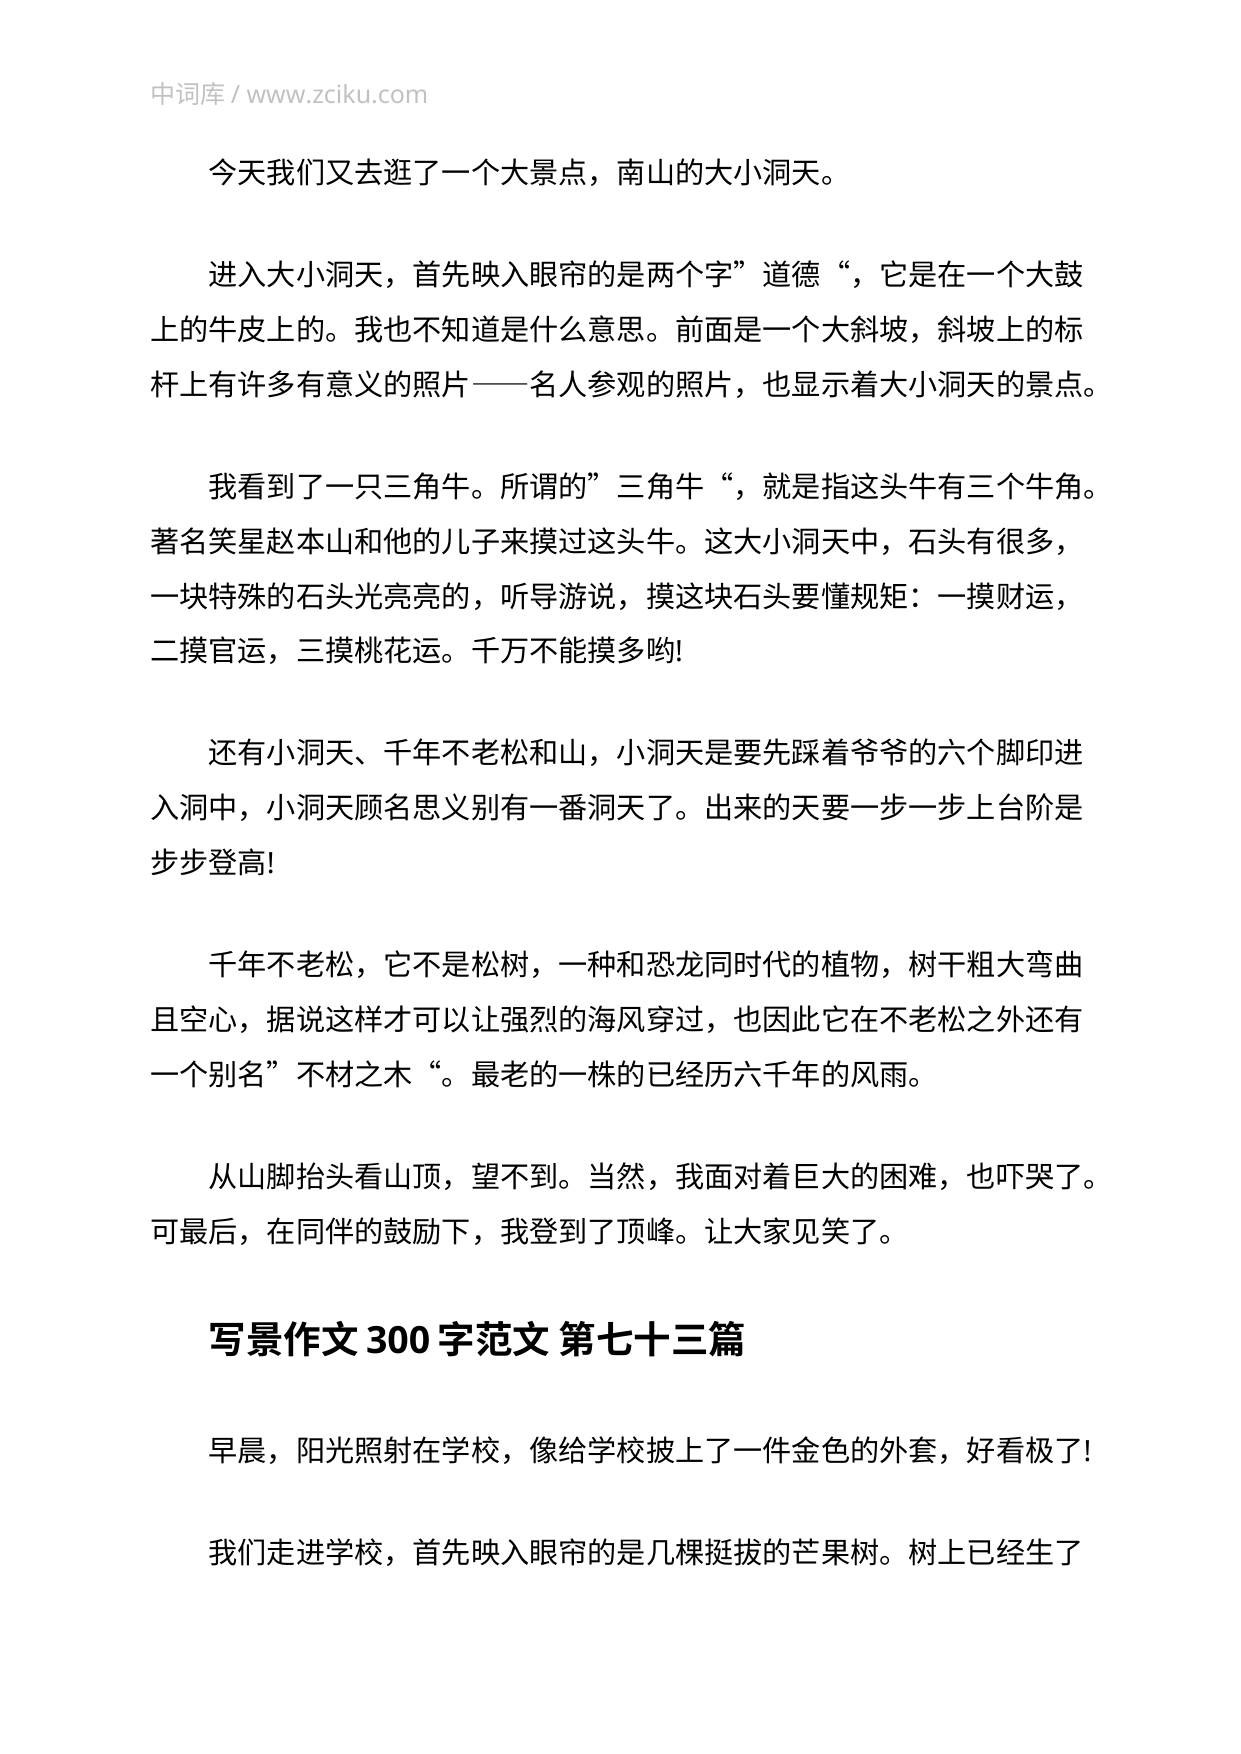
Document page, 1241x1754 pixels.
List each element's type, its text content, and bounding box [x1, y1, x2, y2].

text 今天我们又去逛了一个大景点，南山的大小洞天。 [150, 150, 1090, 192]
text 写景作文300字范文 第七十三篇 [150, 1310, 1090, 1364]
text 从山脚抬头看山顶，望不到。当然，我面对着巨大的困难，也吓哭了。可最后，在同伴的鼓励下，我登到了顶峰。让大家见笑了。 [150, 1153, 1090, 1251]
text 我看到了一只三角牛。所谓的”三角牛“，就是指这头牛有三个牛角。著名笑星赵本山和他的儿子来摸过这头牛。这大小洞天中，石头有很多，一块特殊的石头光亮亮的，听导游说，摸这块石头要懂规矩：一摸财运，二摸官运，三摸桃花运。千万不能摸多哟! [150, 463, 1090, 670]
text 千年不老松，它不是松树，一种和恐龙同时代的植物，树干粗大弯曲且空心，据说这样才可以让强烈的海风穿过，也因此它在不老松之外还有一个别名”不材之木“。最老的一株的已经历六千年的风雨。 [150, 942, 1090, 1094]
text 进入大小洞天，首先映入眼帘的是两个字”道德“，它是在一个大鼓上的牛皮上的。我也不知道是什么意思。前面是一个大斜坡，斜坡上的标杆上有许多有意义的照片——名人参观的照片，也显示着大小洞天的景点。 [150, 252, 1090, 404]
text 早晨，阳光照射在学校，像给学校披上了一件金色的外套，好看极了! [150, 1428, 1090, 1470]
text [150, 1529, 1090, 1572]
text 还有小洞天、千年不老松和山，小洞天是要先踩着爷爷的六个脚印进入洞中，小洞天顾名思义别有一番洞天了。出来的天要一步一步上台阶是步步登高! [150, 730, 1090, 882]
